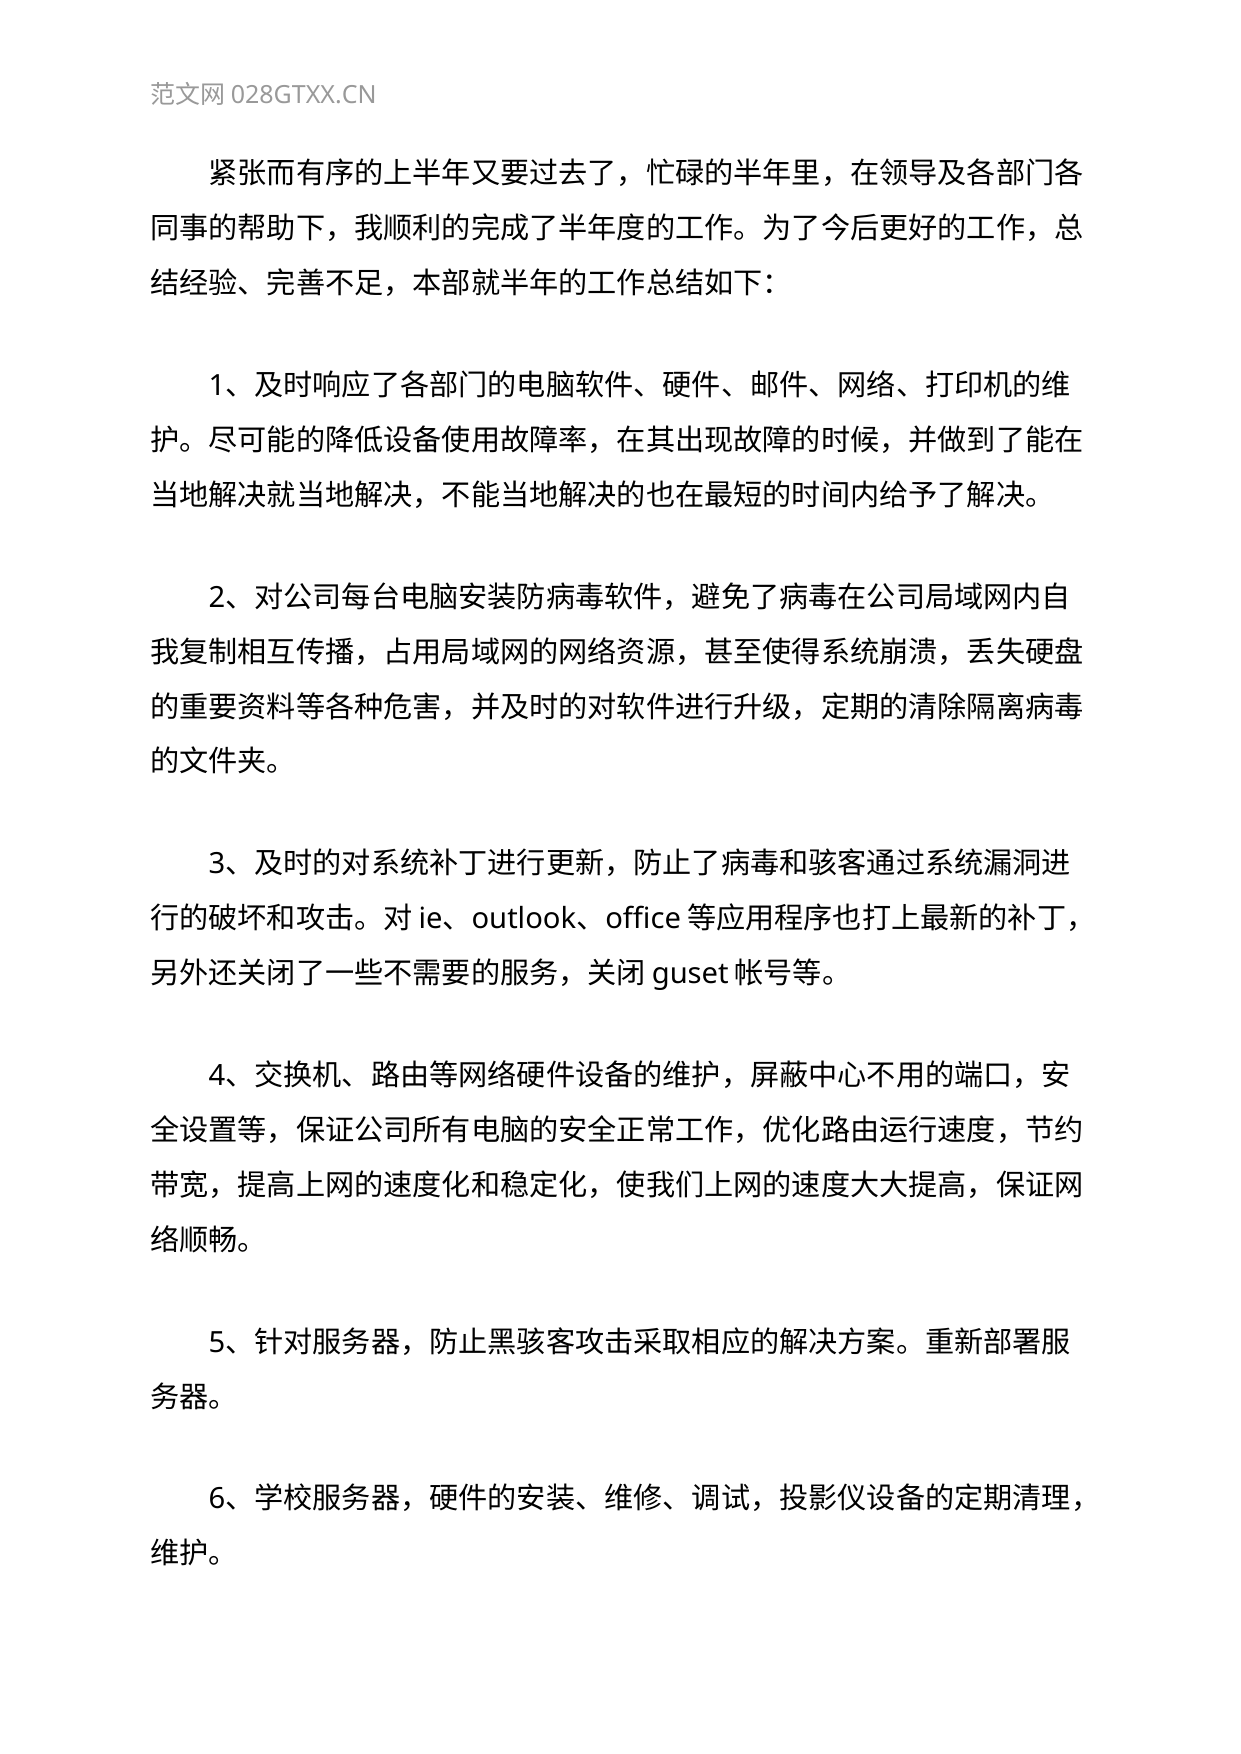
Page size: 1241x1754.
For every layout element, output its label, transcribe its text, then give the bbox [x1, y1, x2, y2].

text 1、及时响应了各部门的电脑软件、硬件、邮件、网络、打印机的维护。尽可能的降低设备使用故障率，在其出现故障的时候，并做到了能在当地解决就当地解决，不能当地解决的也在最短的时间内给予了解决。 [150, 362, 1090, 514]
text 2、对公司每台电脑安装防病毒软件，避免了病毒在公司局域网内自我复制相互传播，占用局域网的网络资源，甚至使得系统崩溃，丢失硬盘的重要资料等各种危害，并及时的对软件进行升级，定期的清除隔离病毒的文件夹。 [150, 573, 1090, 780]
text 3、及时的对系统补丁进行更新，防止了病毒和骇客通过系统漏洞进行的破坏和攻击。对ie、outlook、office等应用程序也打上最新的补丁，另外还关闭了一些不需要的服务，关闭guset帐号等。 [150, 840, 1090, 992]
text 6、学校服务器，硬件的安装、维修、调试，投影仪设备的定期清理，维护。 [150, 1475, 1090, 1572]
text 5、针对服务器，防止黑骇客攻击采取相应的解决方案。重新部署服务器。 [150, 1318, 1090, 1416]
text 紧张而有序的上半年又要过去了，忙碌的半年里，在领导及各部门各同事的帮助下，我顺利的完成了半年度的工作。为了今后更好的工作，总结经验、完善不足，本部就半年的工作总结如下： [150, 150, 1090, 302]
text 4、交换机、路由等网络硬件设备的维护，屏蔽中心不用的端口，安全设置等，保证公司所有电脑的安全正常工作，优化路由运行速度，节约带宽，提高上网的速度化和稳定化，使我们上网的速度大大提高，保证网络顺畅。 [150, 1052, 1090, 1259]
